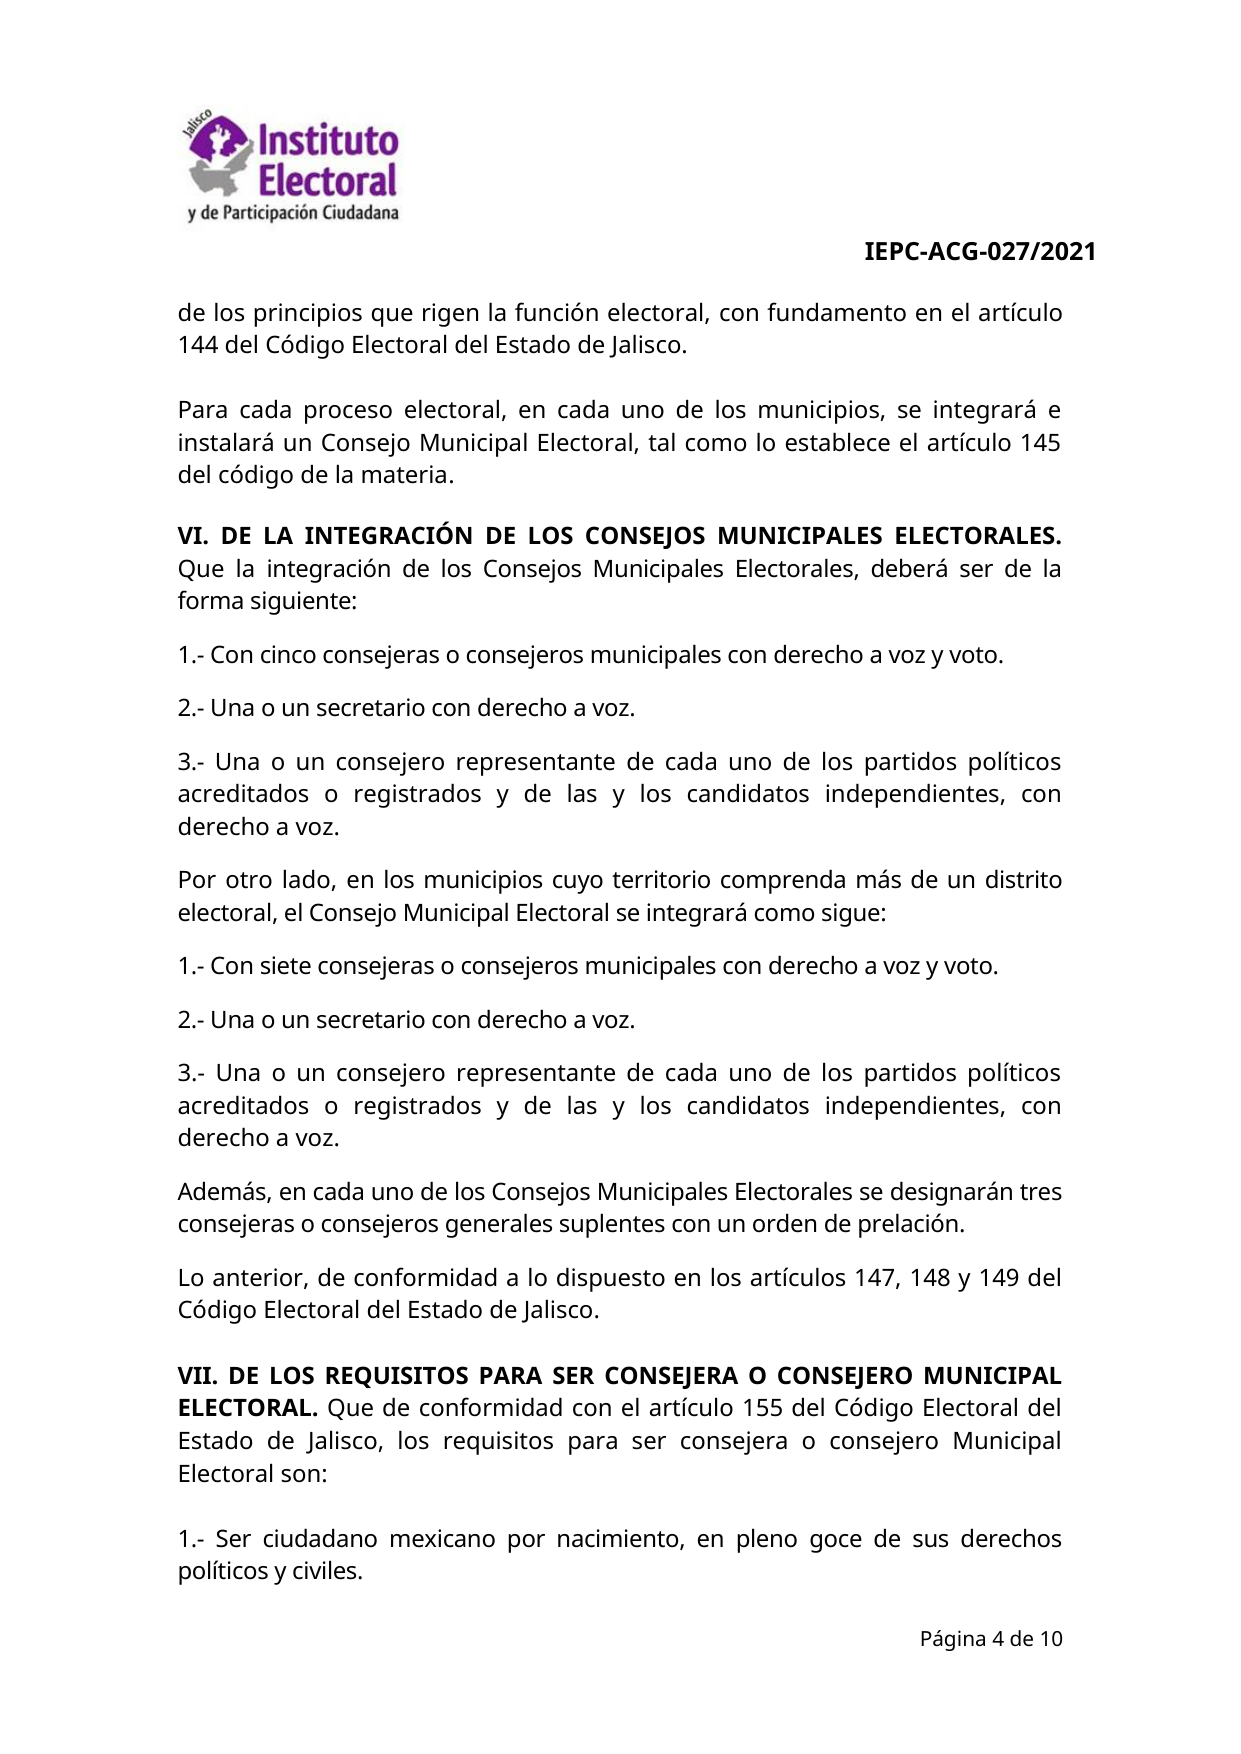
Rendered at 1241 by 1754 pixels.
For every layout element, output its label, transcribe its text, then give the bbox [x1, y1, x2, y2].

text Para cada proceso electoral, en cada uno de los municipios, se integrará e instalará un Consejo Municipal Electoral, tal como lo establece el artículo 145 del código de la materia. [177, 393, 1063, 491]
text 3.- Una o un consejero representante de cada uno de los partidos políticos acreditados o registrados y de las y los candidatos independientes, con derecho a voz. [177, 1056, 1063, 1154]
text VI. DE LA INTEGRACIÓN DE LOS CONSEJOS MUNICIPALES ELECTORALES. Que la integración de los Consejos Municipales Electorales, deberá ser de la forma siguiente: [177, 519, 1063, 617]
picture [177, 105, 406, 234]
text 2.- Una o un secretario con derecho a voz. [177, 691, 1063, 724]
text 1.- Con cinco consejeras o consejeros municipales con derecho a voz y voto. [177, 638, 1063, 670]
text 1.- Ser ciudadano mexicano por nacimiento, en pleno goce de sus derechos políticos y civiles. [177, 1522, 1063, 1587]
text Por otro lado, en los municipios cuyo territorio comprenda más de un distrito electoral, el Consejo Municipal Electoral se integrará como sigue: [177, 863, 1063, 928]
text 3.- Una o un consejero representante de cada uno de los partidos políticos acreditados o registrados y de las y los candidatos independientes, con derecho a voz. [177, 744, 1063, 842]
text 1.- Con siete consejeras o consejeros municipales con derecho a voz y voto. [177, 949, 1063, 982]
text Lo anterior, de conformidad a lo dispuesto en los artículos 147, 148 y 149 del Código Electoral del Estado de Jalisco. [177, 1261, 1063, 1326]
text 2.- Una o un secretario con derecho a voz. [177, 1003, 1063, 1035]
text Además, en cada uno de los Consejos Municipales Electorales se designarán tres consejeras o consejeros generales suplentes con un orden de prelación. [177, 1175, 1063, 1240]
text VII. DE LOS REQUISITOS PARA SER CONSEJERA O CONSEJERO MUNICIPAL ELECTORAL. Que de conformidad con el artículo 155 del Código Electoral del Estado de Jalisco, los requisitos para ser consejera o consejero Municipal Electoral son: [177, 1358, 1063, 1489]
